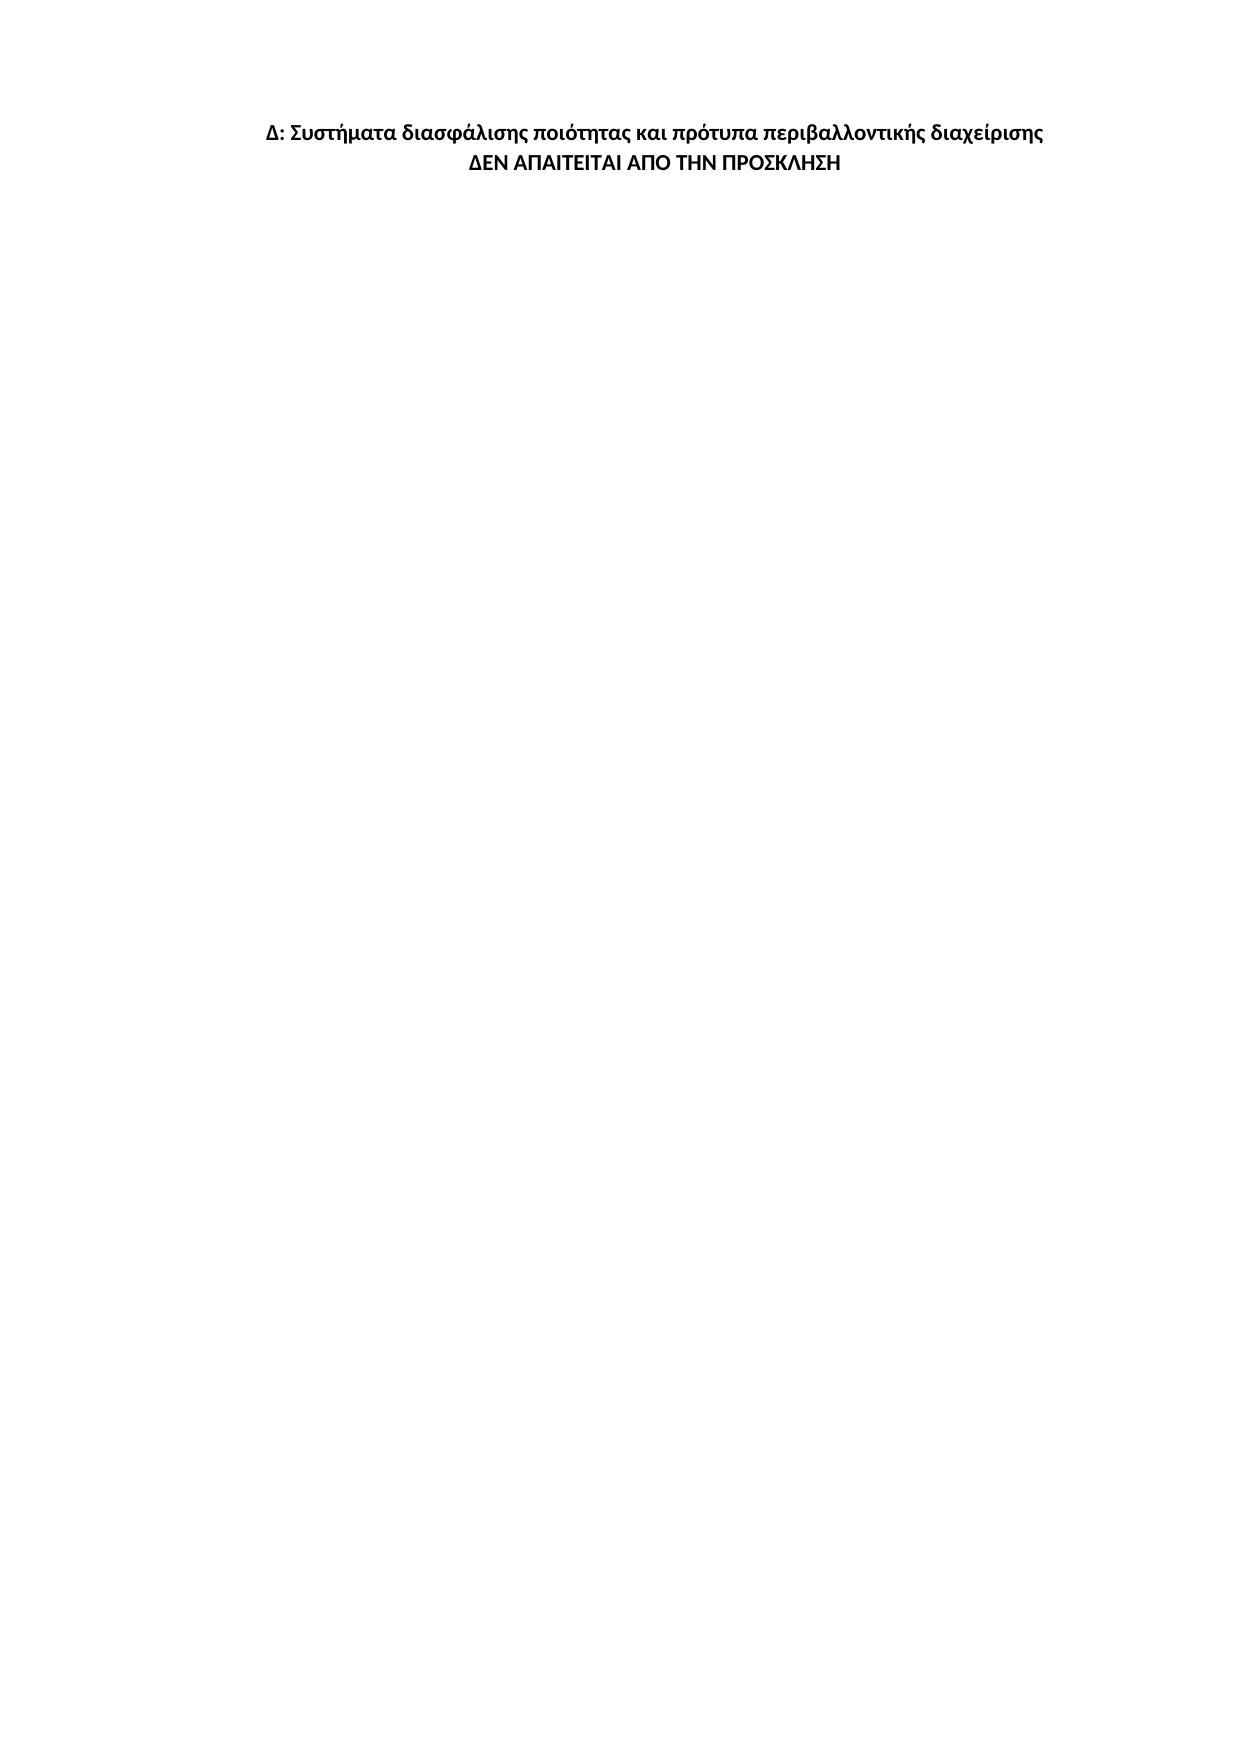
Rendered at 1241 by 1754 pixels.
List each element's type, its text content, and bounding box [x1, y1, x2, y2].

text Δ: Συστήματα διασφάλισης ποιότητας και πρότυπα περιβαλλοντικής διαχείρισης ΔΕΝ ΑΠΑΙΤΕΙΤΑΙ ΑΠΟ ΤΗΝ ΠΡΟΣΚΛΗΣΗ [187, 118, 1122, 176]
